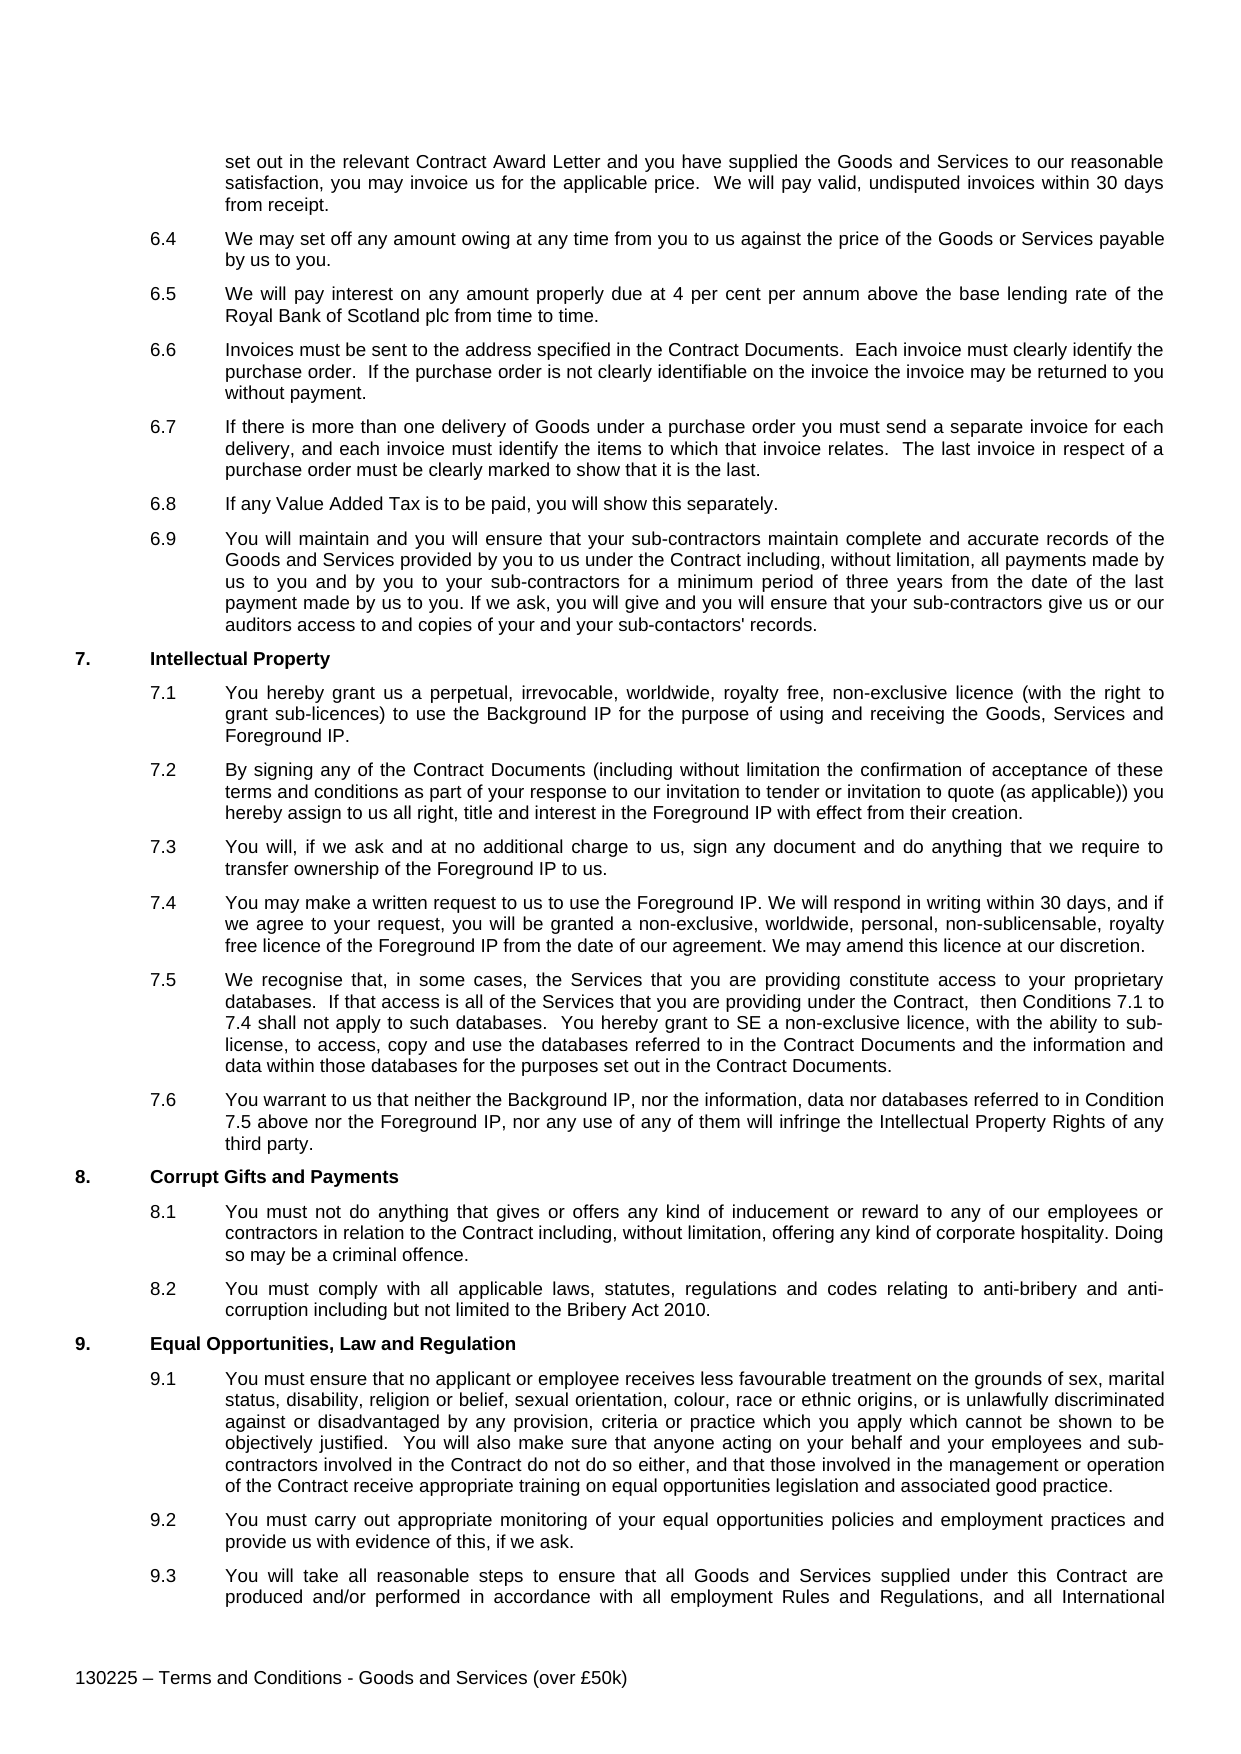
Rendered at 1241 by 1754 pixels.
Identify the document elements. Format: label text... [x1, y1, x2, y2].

text 7.1 You hereby grant us a perpetual, irrevocable, worldwide, royalty free, non-exclusive licence (with the right to grant sub-licences) to use the Background IP for the purpose of using and receiving the Goods, Services and Foreground IP. [150, 682, 1165, 746]
text 9.2 You must carry out appropriate monitoring of your equal opportunities policies and employment practices and provide us with evidence of this, if we ask. [150, 1509, 1165, 1552]
text 8.1 You must not do anything that gives or offers any kind of inducement or reward to any of our employees or contractors in relation to the Contract including, without limitation, offering any kind of corporate hospitality. Doing so may be a criminal offence. [150, 1200, 1165, 1265]
text 7. Intellectual Property [75, 648, 1165, 669]
text 6.7 If there is more than one delivery of Goods under a purchase order you must send a separate invoice for each delivery, and each invoice must identify the items to which that invoice relates. The last invoice in respect of a purchase order must be clearly marked to show that it is the last. [150, 416, 1165, 481]
text 6.9 You will maintain and you will ensure that your sub-contractors maintain complete and accurate records of the Goods and Services provided by you to us under the Contract including, without limitation, all payments made by us to you and by you to your sub-contractors for a minimum period of three years from the date of the last payment made by us to you. If we ask, you will give and you will ensure that your sub-contractors give us or our auditors access to and copies of your and your sub-contactors' records. [150, 527, 1165, 635]
text 7.2 By signing any of the Contract Documents (including without limitation the confirmation of acceptance of these terms and conditions as part of your response to our invitation to tender or invitation to quote (as applicable)) you hereby assign to us all right, title and interest in the Foreground IP with effect from their creation. [150, 759, 1165, 823]
text 7.6 You warrant to us that neither the Background IP, nor the information, data nor databases referred to in Condition 7.5 above nor the Foreground IP, nor any use of any of them will infringe the Intellectual Property Rights of any third party. [150, 1089, 1165, 1154]
text 7.4 You may make a written request to us to use the Foreground IP. We will respond in writing within 30 days, and if we agree to your request, you will be granted a non-exclusive, worldwide, personal, non-sublicensable, royalty free licence of the Foreground IP from the date of our agreement. We may amend this licence at our discretion. [150, 892, 1165, 956]
text 6.8 If any Value Added Tax is to be paid, you will show this separately. [150, 493, 1165, 515]
text 8.2 You must comply with all applicable laws, statutes, regulations and codes relating to anti-bribery and anti-corruption including but not limited to the Bribery Act 2010. [150, 1278, 1165, 1321]
text 9. Equal Opportunities, Law and Regulation [75, 1333, 1165, 1355]
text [150, 150, 1165, 215]
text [150, 1565, 1165, 1608]
text 9.1 You must ensure that no applicant or employee receives less favourable treatment on the grounds of sex, marital status, disability, religion or belief, sexual orientation, colour, race or ethnic origins, or is unlawfully discriminated against or disadvantaged by any provision, criteria or practice which you apply which cannot be shown to be objectively justified. You will also make sure that anyone acting on your behalf and your employees and sub-contractors involved in the Contract do not do so either, and that those involved in the management or operation of the Contract receive appropriate training on equal opportunities legislation and associated good practice. [150, 1367, 1165, 1497]
text 6.4 We may set off any amount owing at any time from you to us against the price of the Goods or Services payable by us to you. [150, 228, 1165, 271]
text 6.6 Invoices must be sent to the address specified in the Contract Documents. Each invoice must clearly identify the purchase order. If the purchase order is not clearly identifiable on the invoice the invoice may be returned to you without payment. [150, 339, 1165, 403]
text 8. Corrupt Gifts and Payments [75, 1166, 1165, 1188]
text 7.5 We recognise that, in some cases, the Services that you are providing constitute access to your proprietary databases. If that access is all of the Services that you are providing under the Contract, then Conditions 7.1 to 7.4 shall not apply to such databases. You hereby grant to SE a non-exclusive licence, with the ability to sub-license, to access, copy and use the databases referred to in the Contract Documents and the information and data within those databases for the purposes set out in the Contract Documents. [150, 969, 1165, 1077]
text 7.3 You will, if we ask and at no additional charge to us, sign any document and do anything that we require to transfer ownership of the Foreground IP to us. [150, 836, 1165, 879]
text 6.5 We will pay interest on any amount properly due at 4 per cent per annum above the base lending rate of the Royal Bank of Scotland plc from time to time. [150, 283, 1165, 326]
